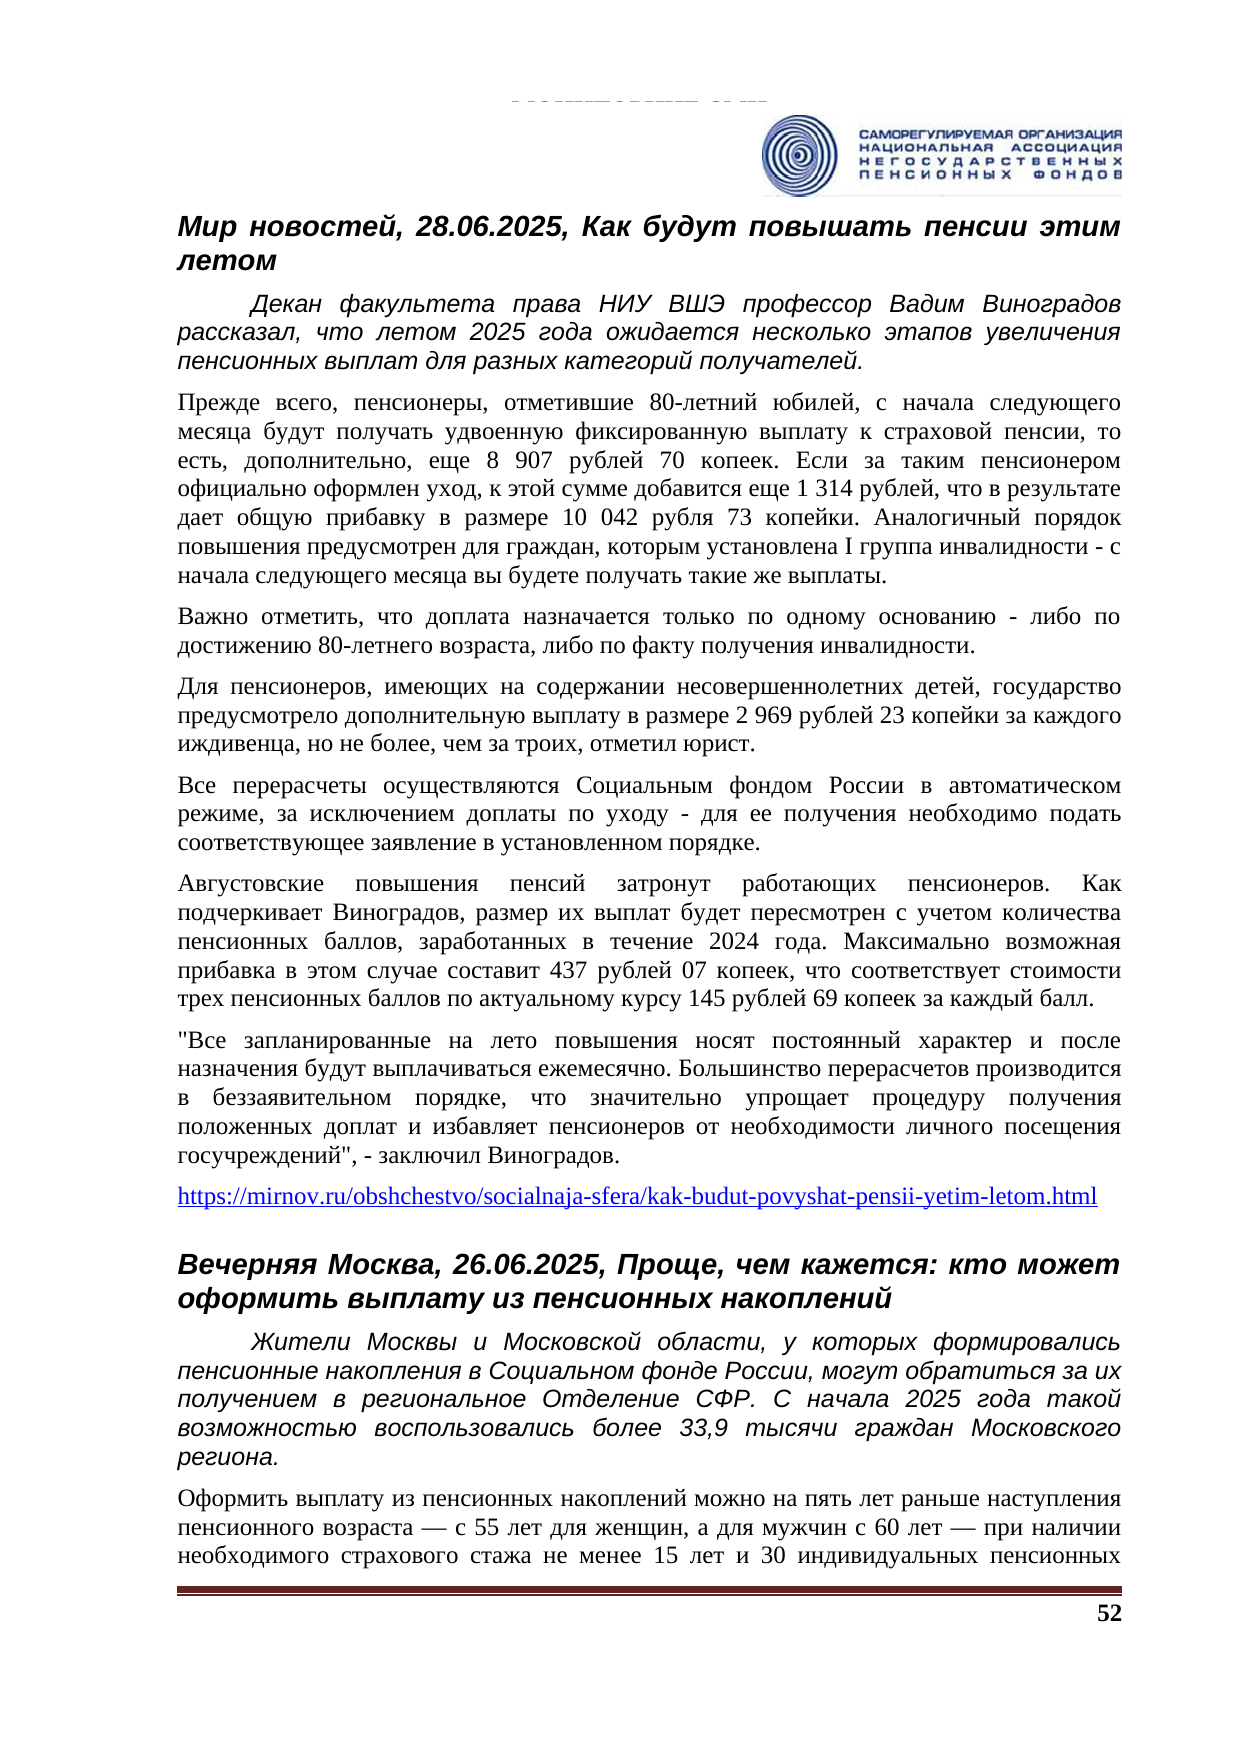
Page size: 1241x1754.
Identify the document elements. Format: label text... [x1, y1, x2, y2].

subtitle Вечерняя Москва, 26.06.2025, Проще, чем кажется: кто может оформить выплату из пенсионных накоплений [177, 1247, 1122, 1314]
text Прежде всего, пенсионеры, отметившие 80-летний юбилей, с начала следующего месяца будут получать удвоенную фиксированную выплату к страховой пенсии, то есть, дополнительно, еще 8 907 рублей 70 копеек. Если за таким пенсионером официально оформлен уход, к этой сумме добавится еще 1 314 рублей, что в результате дает общую прибавку в размере 10 042 рубля 73 копейки. Аналогичный порядок повышения предусмотрен для граждан, которым установлена I группа инвалидности - с начала следующего месяца вы будете получать такие же выплаты. [177, 387, 1122, 588]
text "Все запланированные на лето повышения носят постоянный характер и после назначения будут выплачиваться ежемесячно. Большинство перерасчетов производится в беззаявительном порядке, что значительно упрощает процедуру получения положенных доплат и избавляет пенсионеров от необходимости личного посещения госучреждений", - заключил Виноградов. [177, 1025, 1122, 1168]
subtitle Мир новостей, 28.06.2025, Как будут повышать пенсии этим летом [177, 209, 1122, 276]
text Все перерасчеты осуществляются Социальным фондом России в автоматическом режиме, за исключением доплаты по уходу - для ее получения необходимо подать соответствующее заявление в установленном порядке. [177, 770, 1122, 856]
text Августовские повышения пенсий затронут работающих пенсионеров. Как подчеркивает Виноградов, размер их выплат будет пересмотрен с учетом количества пенсионных баллов, заработанных в течение 2024 года. Максимально возможная прибавка в этом случае составит 437 рублей 07 копеек, что соответствует стоимости трех пенсионных баллов по актуальному курсу 145 рублей 69 копеек за каждый балл. [177, 868, 1122, 1012]
text Для пенсионеров, имеющих на содержании несовершеннолетних детей, государство предусмотрело дополнительную выплату в размере 2 969 рублей 23 копейки за каждого иждивенца, но не более, чем за троих, отметил юрист. [177, 671, 1122, 757]
picture [762, 115, 1122, 197]
text Важно отметить, что доплата назначается только по одному основанию - либо по достижению 80-летнего возраста, либо по факту получения инвалидности. [177, 601, 1122, 658]
subtitle Жители Москвы и Московской области, у которых формировались пенсионные накопления в Социальном фонде России, могут обратиться за их получением в региональное Отделение СФР. С начала 2025 года такой возможностью воспользовались более 33,9 тысячи граждан Московского региона. [177, 1327, 1122, 1471]
subtitle Декан факультета права НИУ ВШЭ профессор Вадим Виноградов рассказал, что летом 2025 года ожидается несколько этапов увеличения пенсионных выплат для разных категорий получателей. [177, 288, 1122, 375]
text https://mirnov.ru/obshchestvo/socialnaja-sfera/kak-budut-povyshat-pensii-yetim-letom.html [177, 1181, 1122, 1210]
